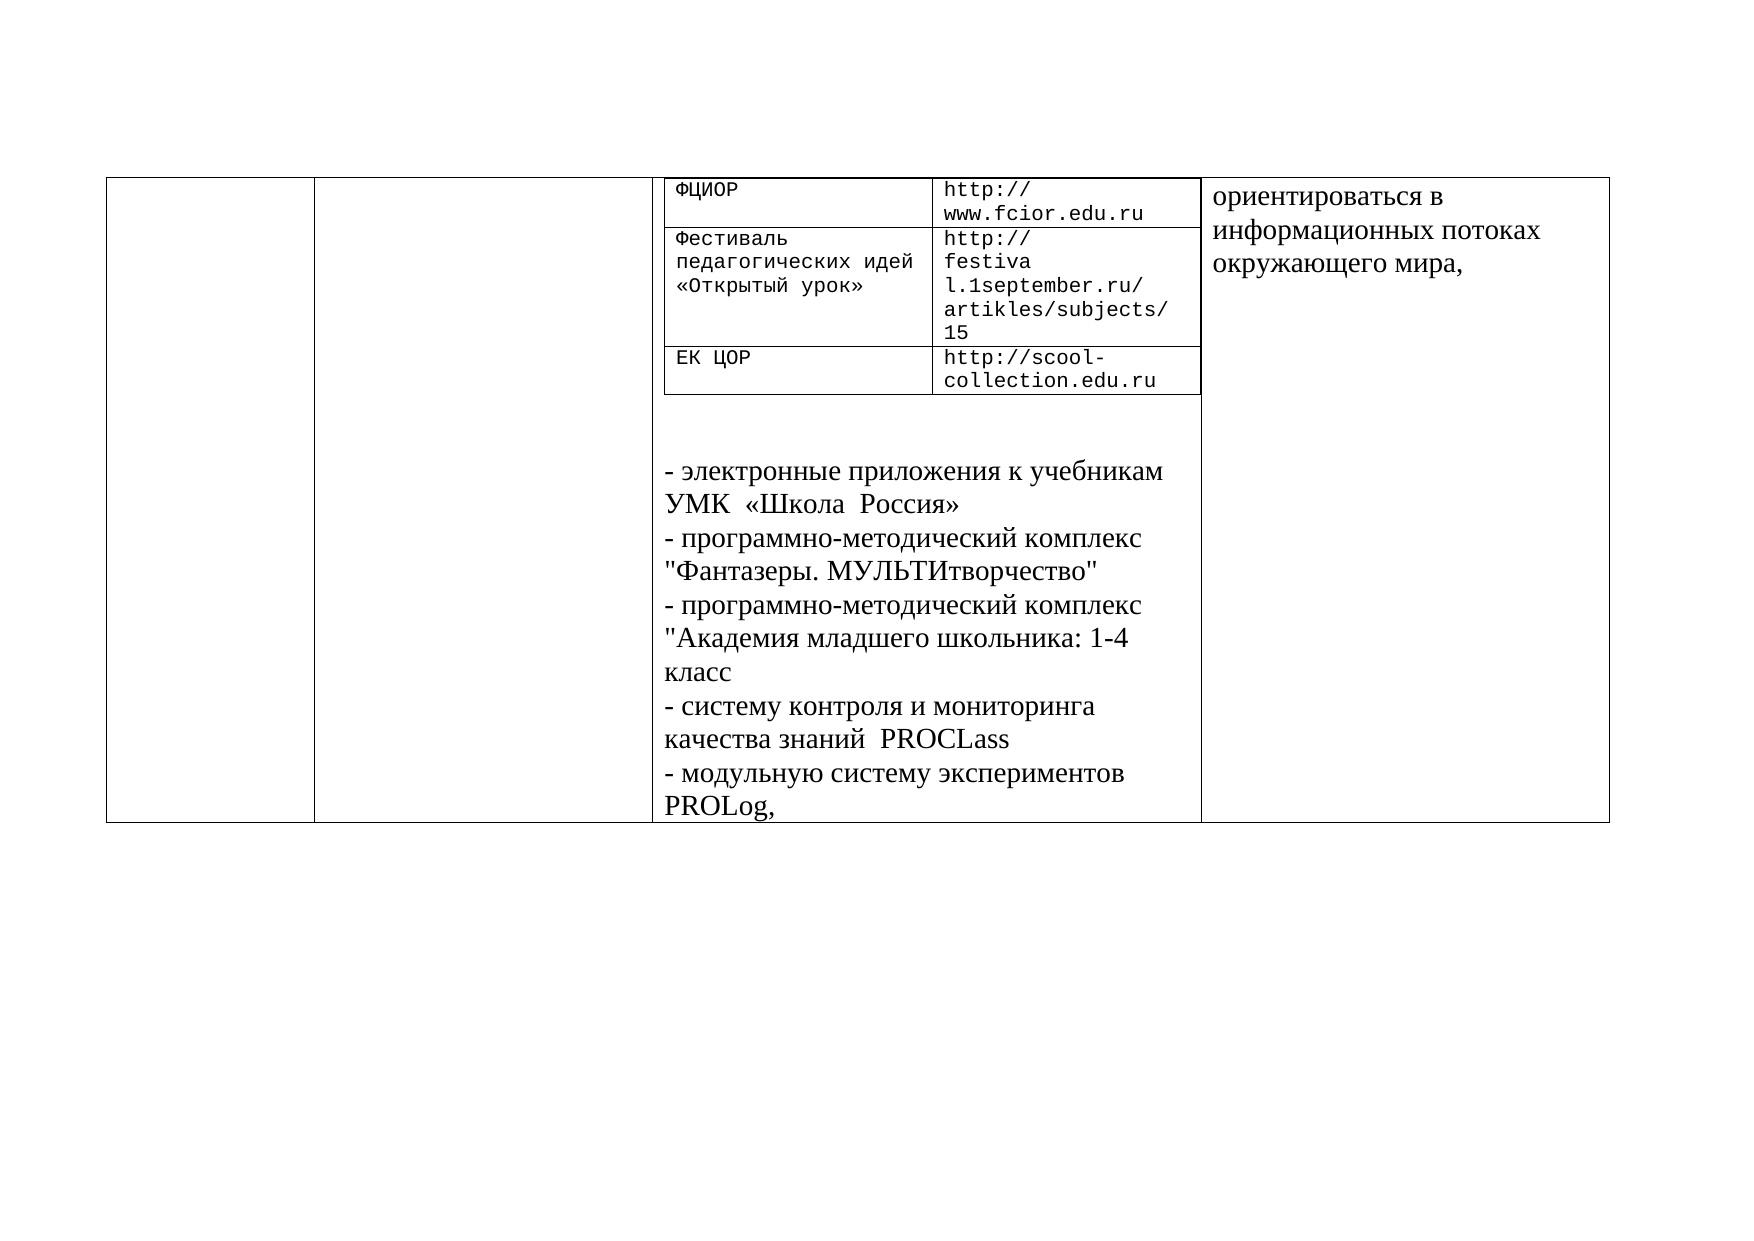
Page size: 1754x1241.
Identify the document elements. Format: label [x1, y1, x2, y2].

table_cell [315, 178, 652, 822]
table_cell [653, 178, 1201, 822]
table_cell [107, 178, 314, 822]
table_cell [1202, 178, 1609, 822]
